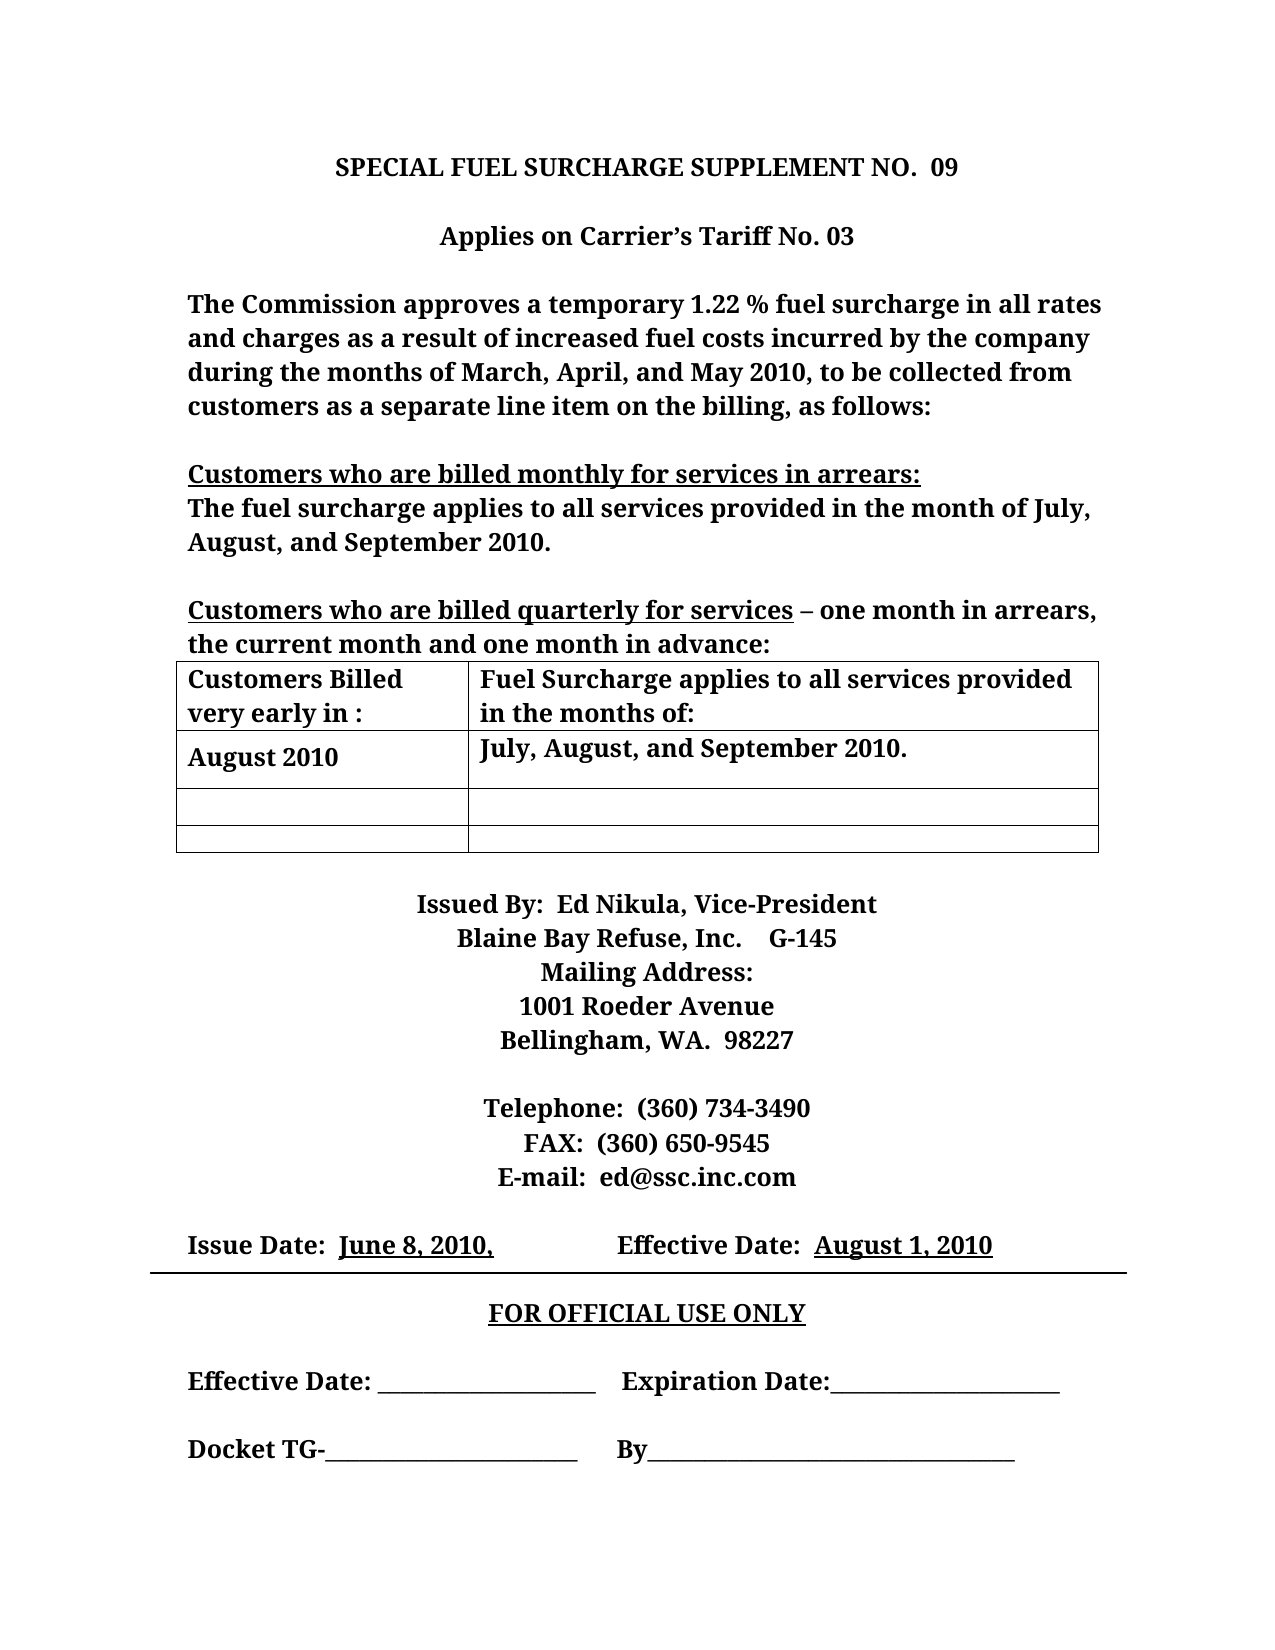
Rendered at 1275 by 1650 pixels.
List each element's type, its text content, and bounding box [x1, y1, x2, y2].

text The Commission approves a temporary 1.22 % fuel surcharge in all rates and charges as a result of increased fuel costs incurred by the company during the months of March, April, and May 2010, to be collected from customers as a separate line item on the billing, as follows: [187, 286, 1106, 422]
text Applies on Carrier’s Tariff No. 03 [187, 218, 1106, 252]
text Blaine Bay Refuse, Inc. G-145 [187, 921, 1106, 955]
text Issue Date: June 8, 2010, Effective Date: August 1, 2010 [187, 1227, 1106, 1261]
subtitle Telephone: (360) 734-3490 [187, 1091, 1106, 1125]
table_cell [177, 789, 468, 824]
text Customers who are billed monthly for services in arrears: [187, 457, 1106, 491]
subtitle FAX: (360) 650-9545 [187, 1125, 1106, 1159]
table_cell [469, 826, 1098, 852]
text The fuel surcharge applies to all services provided in the month of July, August, and September 2010. [187, 491, 1106, 559]
text Mailing Address: [187, 955, 1106, 989]
table_cell July, August, and September 2010. [469, 731, 1098, 788]
table_cell [177, 826, 468, 852]
table_cell [469, 789, 1098, 824]
subtitle FOR OFFICIAL USE ONLY [187, 1296, 1106, 1329]
table_cell August 2010 [177, 731, 468, 788]
table_header Customers Billed very early in : [177, 662, 468, 730]
text Effective Date: ___________________ Expiration Date:____________________ [187, 1364, 1106, 1398]
table_header Fuel Surcharge applies to all services provided in the months of: [469, 662, 1098, 730]
text Customers who are billed quarterly for services – one month in arrears, the current month and one month in advance: [187, 593, 1106, 661]
text SPECIAL FUEL SURCHARGE SUPPLEMENT NO. 09 [187, 150, 1106, 184]
text Bellingham, WA. 98227 [187, 1023, 1106, 1057]
text 1001 Roeder Avenue [187, 989, 1106, 1023]
text Docket TG-______________________ By________________________________ [187, 1432, 1106, 1466]
text E-mail: ed@ssc.inc.com [187, 1159, 1106, 1193]
text Issued By: , Vice-President [187, 887, 1106, 921]
